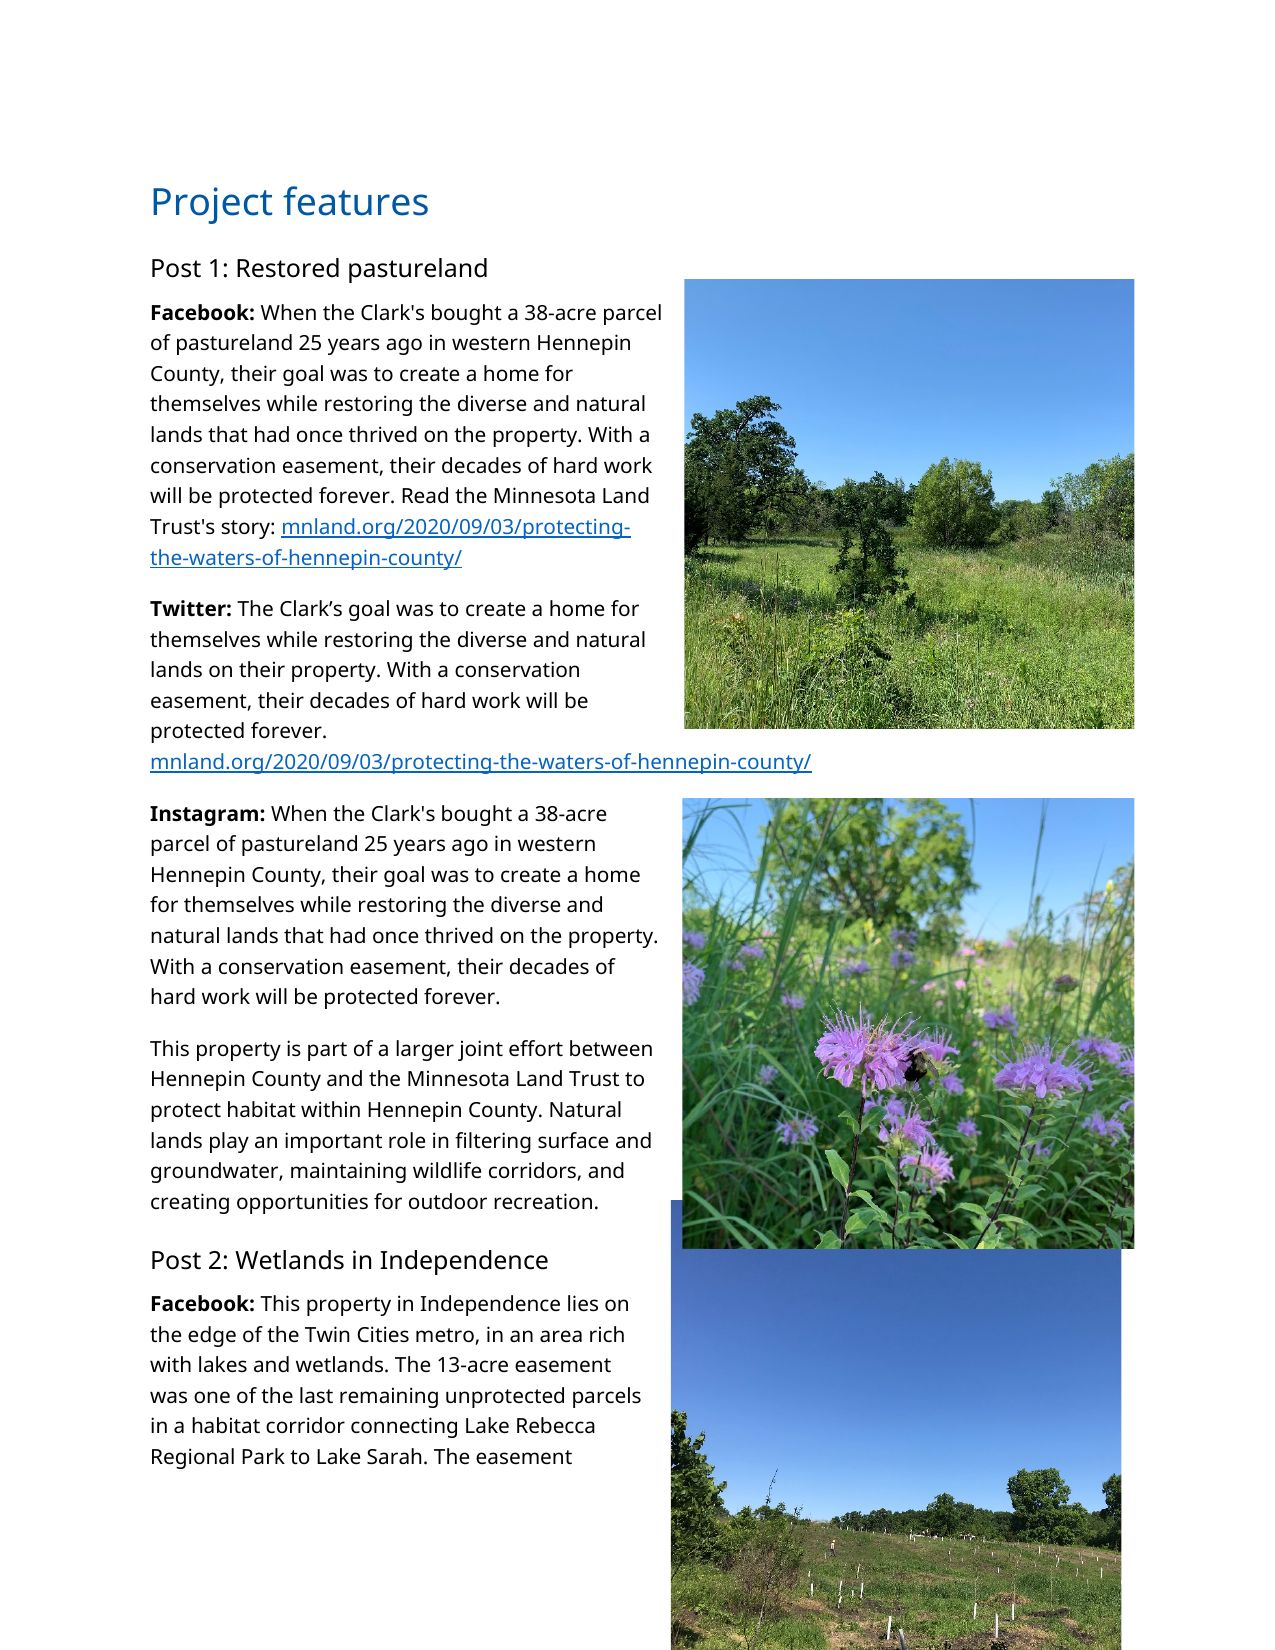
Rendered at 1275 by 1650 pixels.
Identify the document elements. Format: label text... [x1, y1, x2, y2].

text Facebook: When the Clark's bought a 38-acre parcel of pastureland 25 years ago in western Hennepin County, their goal was to create a home for themselves while restoring the diverse and natural lands that had once thrived on the property. With a conservation easement, their decades of hard work will be protected forever. Read the Minnesota Land Trust's story: mnland.org/2020/09/03/protecting-the-waters-of-hennepin-county/ [150, 298, 684, 571]
text Instagram: When the Clark's bought a 38-acre parcel of pastureland 25 years ago in western Hennepin County, their goal was to create a home for themselves while restoring the diverse and natural lands that had once thrived on the property. With a conservation easement, their decades of hard work will be protected forever. [150, 799, 682, 1011]
text This property is part of a larger joint effort between Hennepin County and the Minnesota Land Trust to protect habitat within Hennepin County. Natural lands play an important role in filtering surface and groundwater, maintaining wildlife corridors, and creating opportunities for outdoor recreation. [150, 1034, 682, 1215]
subtitle Project features [150, 175, 1125, 226]
subtitle Post 2: Wetlands in Independence [150, 1243, 670, 1277]
text Twitter: The Clark’s goal was to create a home for themselves while restoring the diverse and natural lands on their property. With a conservation easement, their decades of hard work will be protected forever. mnland.org/2020/09/03/protecting-the-waters-of-hennepin-county/ [150, 594, 1125, 776]
picture [670, 798, 1135, 1650]
picture [684, 279, 1135, 729]
subtitle Post 1: Restored pastureland [150, 251, 1125, 285]
